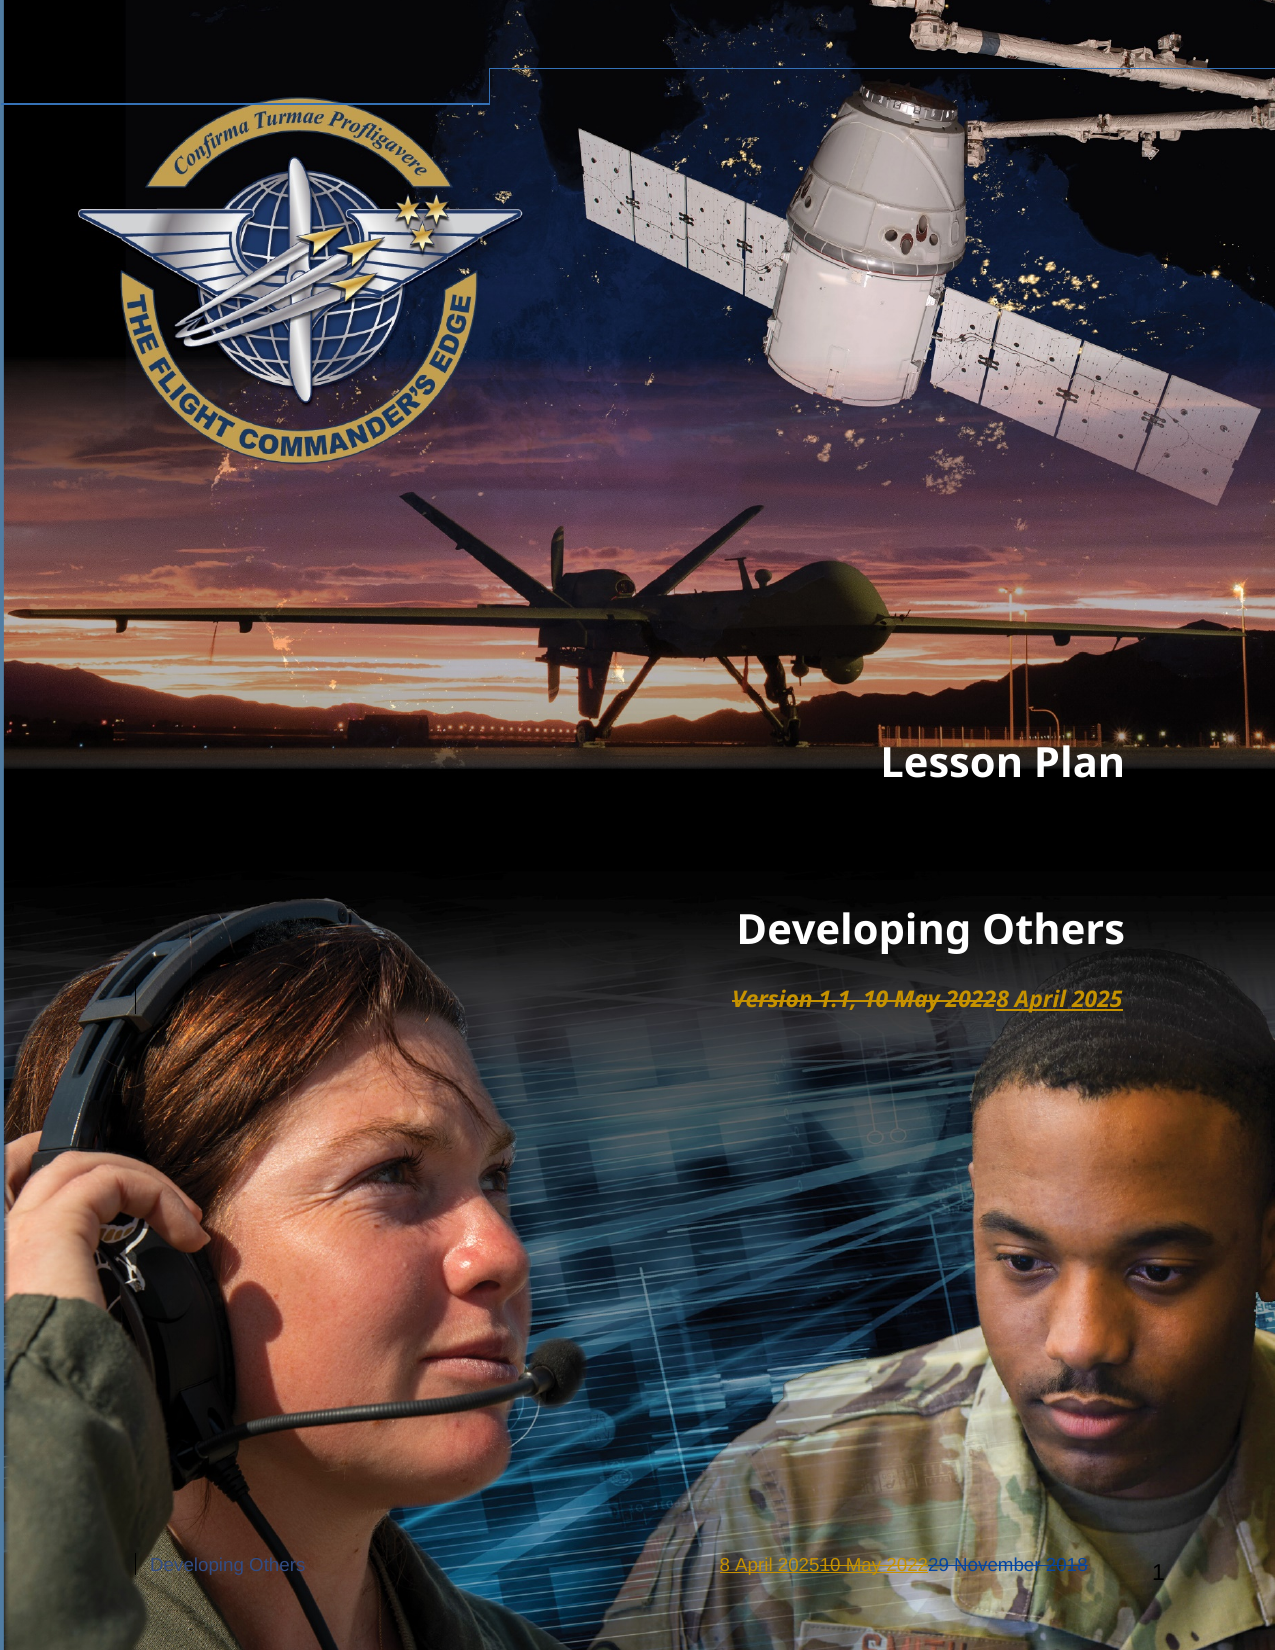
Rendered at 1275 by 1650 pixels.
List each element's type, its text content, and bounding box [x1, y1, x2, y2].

text Lesson Plan [150, 733, 1125, 790]
text Developing Others [150, 900, 1125, 957]
picture [3, 69, 1275, 1650]
picture [3, 0, 1275, 103]
